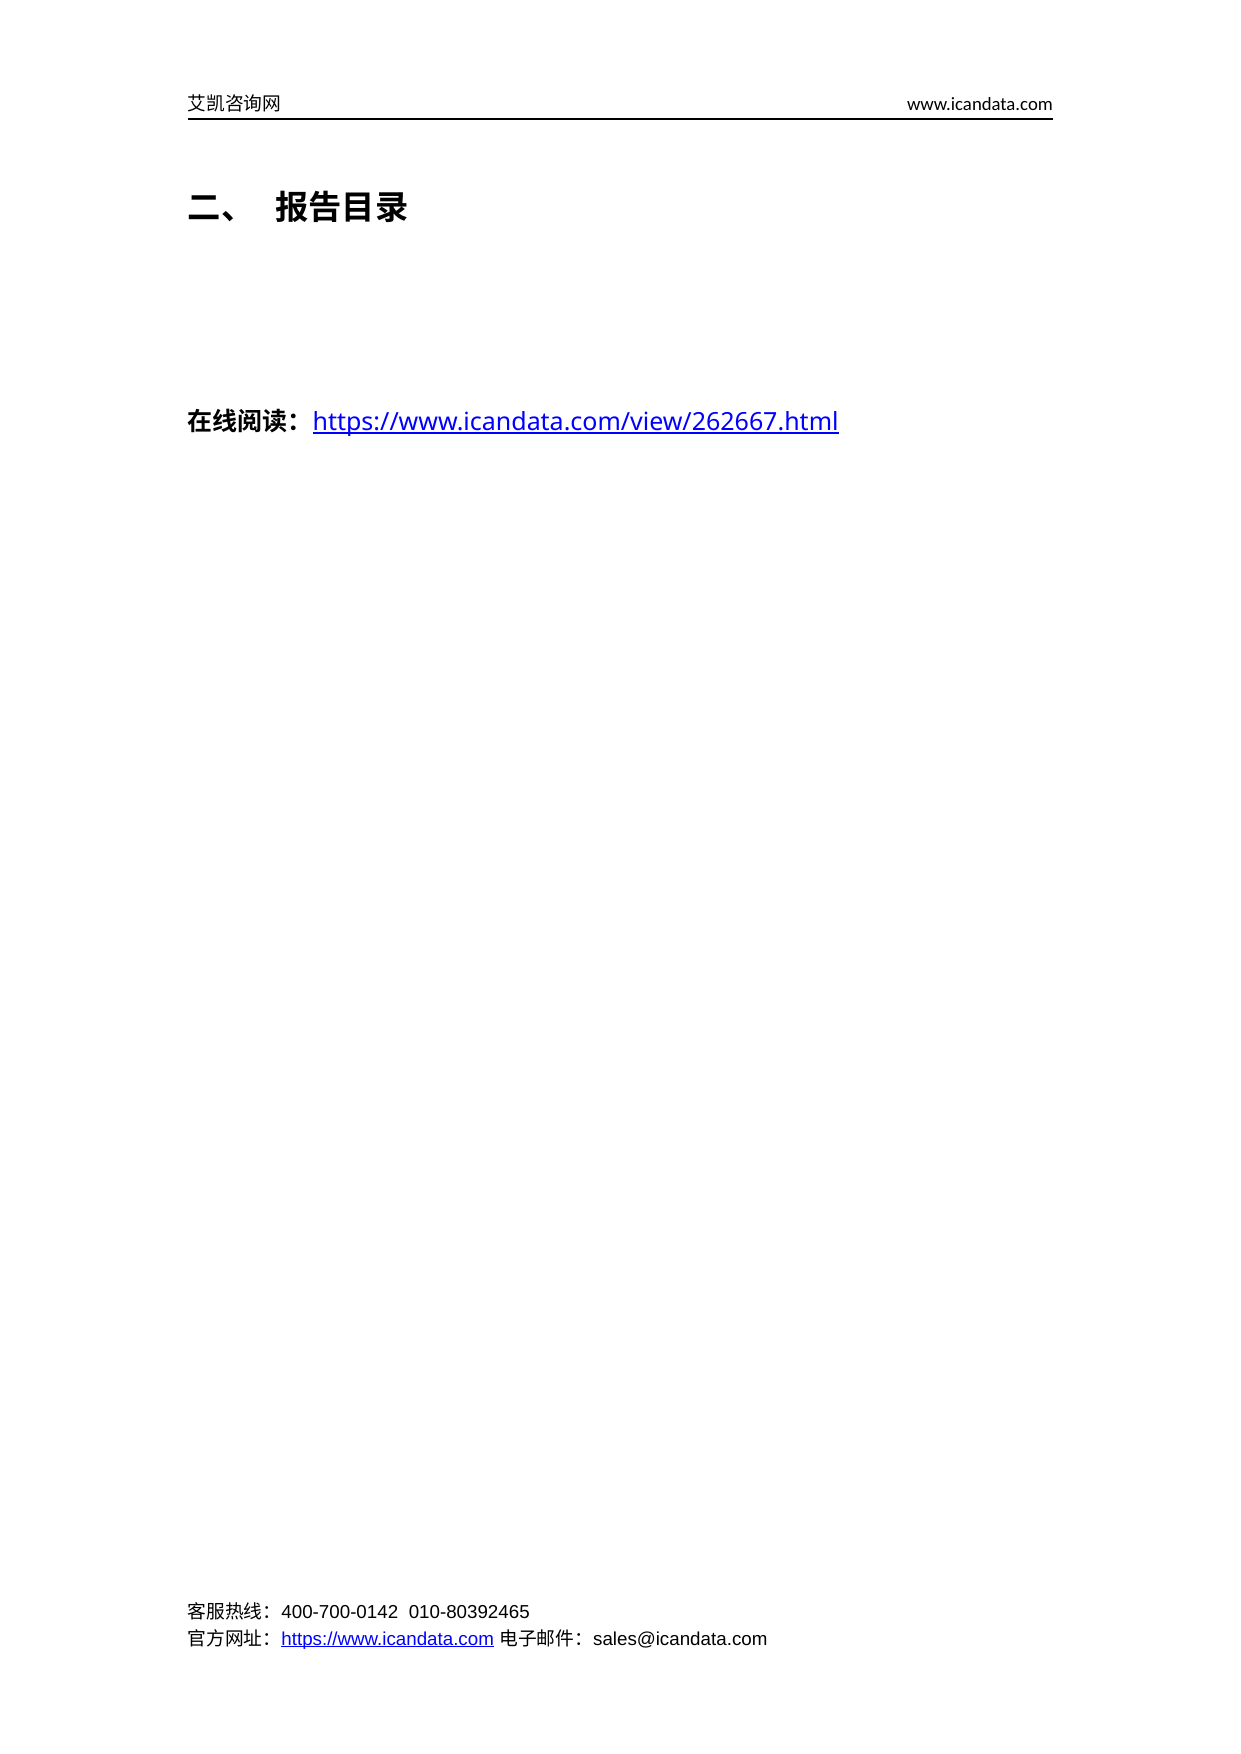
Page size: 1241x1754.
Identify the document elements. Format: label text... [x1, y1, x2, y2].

subtitle 报告目录 [187, 172, 1053, 237]
text 在线阅读：https://www.icandata.com/view/262667.html [187, 387, 1053, 452]
